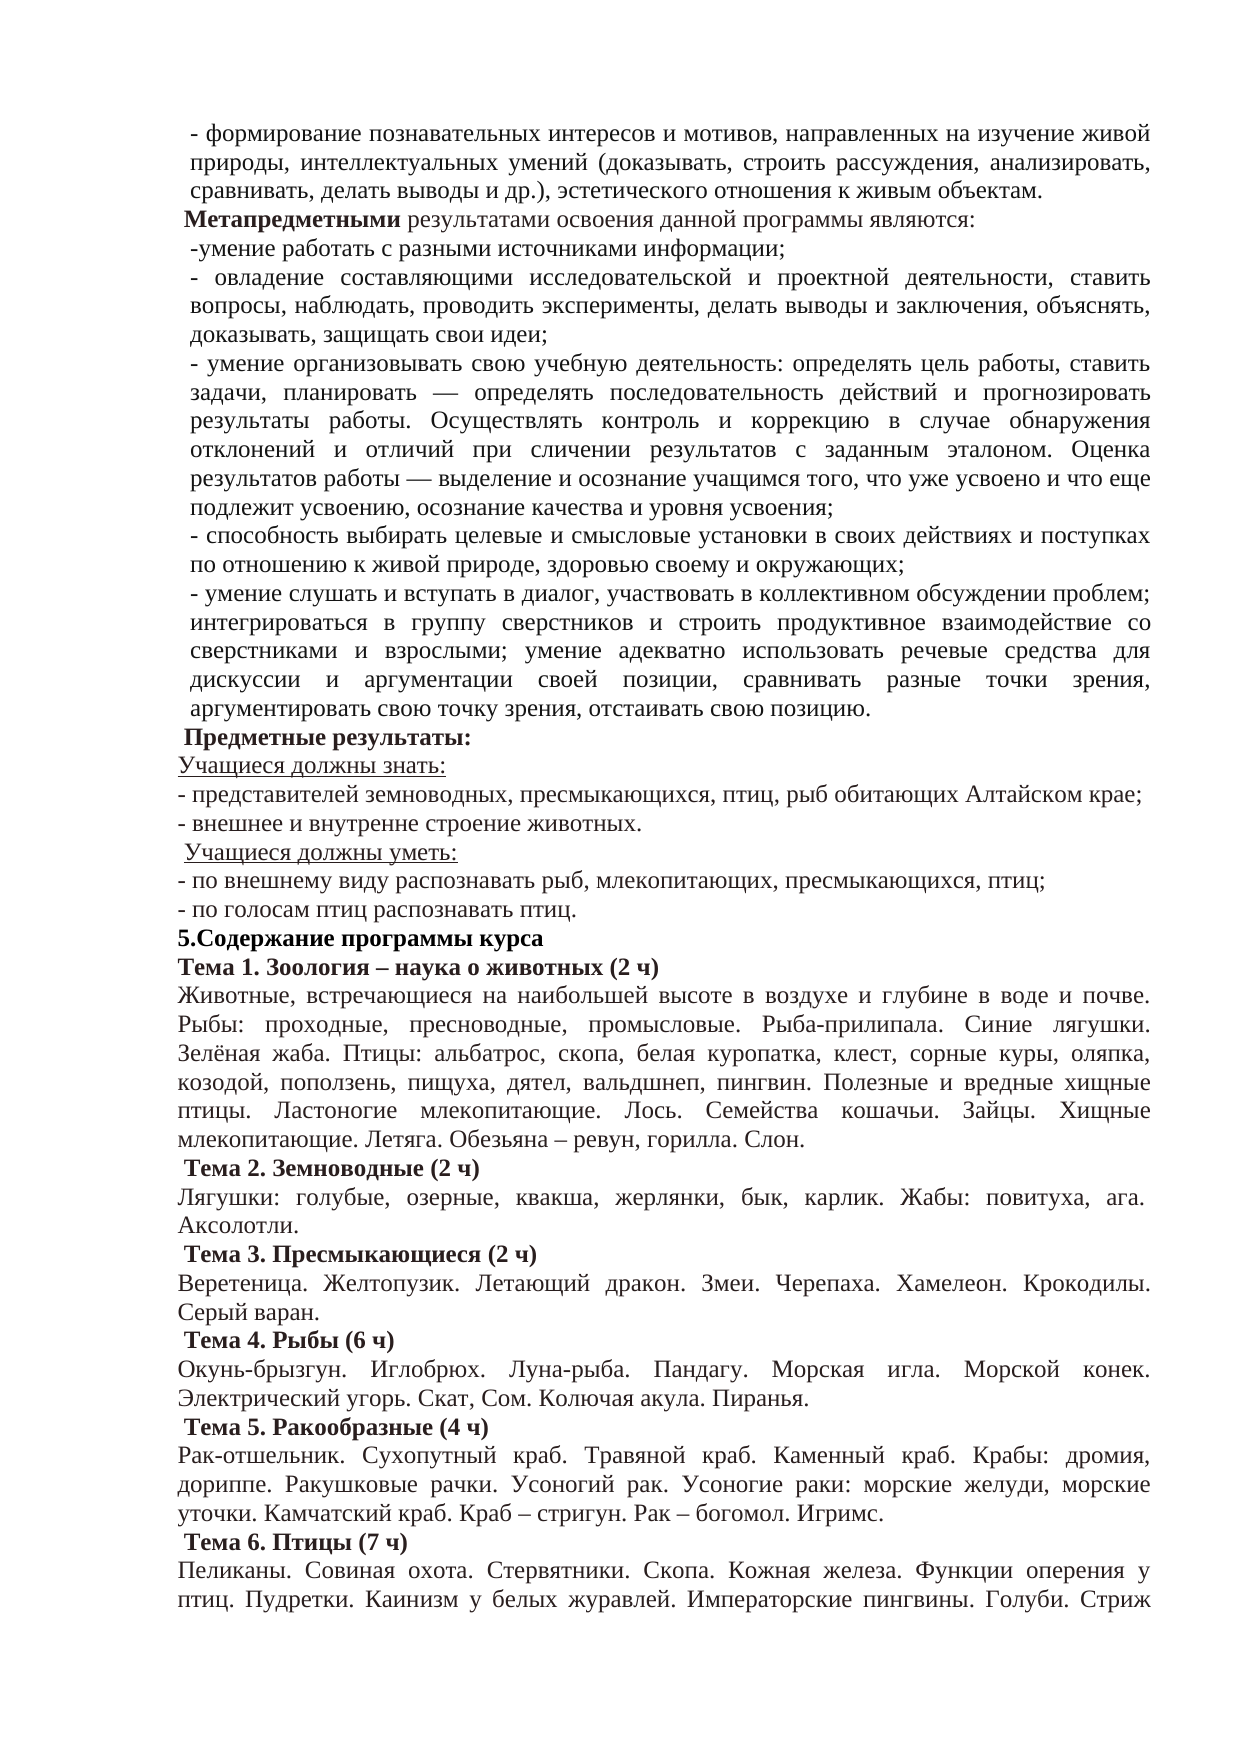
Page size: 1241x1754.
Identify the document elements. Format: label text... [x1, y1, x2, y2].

text 5.Содержание программы курса [177, 923, 1152, 952]
text Предметные результаты: [177, 722, 1152, 751]
text Рак-отшельник. Сухопутный краб. Травяной краб. Каменный краб. Крабы: дромия, дориппе. Ракушковые рачки. Усоногий рак. Усоногие раки: морские желуди, морские уточки. Камчатский краб. Краб – стригун. Рак – богомол. Игримс. [177, 1441, 1152, 1527]
text - представителей земноводных, пресмыкающихся, птиц, рыб обитающих Алтайском крае; [177, 779, 1152, 808]
text Окунь-брызгун. Иглобрюх. Луна-рыба. Пандагу. Морская игла. Морской конек. Электрический угорь. Скат, Сом. Колючая акула. Пиранья. [177, 1354, 1152, 1412]
text Животные, встречающиеся на наибольшей высоте в воздухе и глубине в воде и почве. Рыбы: проходные, пресноводные, промысловые. Рыба-прилипала. Синие лягушки. Зелёная жаба. Птицы: альбатрос, скопа, белая куропатка, клест, сорные куры, оляпка, козодой, поползень, пищуха, дятел, вальдшнеп, пингвин. Полезные и вредные хищные птицы. Ластоногие млекопитающие. Лось. Семейства кошачьи. Зайцы. Хищные млекопитающие. Летяга. Обезьяна – ревун, горилла. Слон. [177, 981, 1152, 1153]
text Тема 3. Пресмыкающиеся (2 ч) [177, 1239, 1152, 1268]
text - внешнее и внутренне строение животных. [177, 808, 1152, 837]
text - по голосам птиц распознавать птиц. [177, 894, 1152, 923]
text - способность выбирать целевые и смысловые установки в своих действиях и поступках по отношению к живой природе, здоровью своему и окружающих; [190, 521, 1152, 578]
text - формирование познавательных интересов и мотивов, направленных на изучение живой природы, интеллектуальных умений (доказывать, строить рассуждения, анализировать, сравнивать, делать выводы и др.), эстетического отношения к живым объектам. [190, 118, 1152, 204]
text - умение организовывать свою учебную деятельность: определять цель работы, ставить задачи, планировать — определять последовательность действий и прогнозировать результаты работы. Осуществлять контроль и коррекцию в случае обнаружения отклонений и отличий при сличении результатов с заданным эталоном. Оценка результатов работы — выделение и осознание учащимся того, что уже усвоено и что еще подлежит усвоению, осознание качества и уровня усвоения; [190, 348, 1152, 521]
text Тема 1. Зоология – наука о животных (2 ч) [177, 952, 1152, 981]
text Метапредметными результатами освоения данной программы являются: [177, 204, 1152, 233]
text Тема 6. Птицы (7 ч) [177, 1527, 1152, 1556]
text Тема 5. Ракообразные (4 ч) [177, 1412, 1152, 1441]
text -умение работать с разными источниками информации; [190, 233, 1152, 262]
text Учащиеся должны уметь: [177, 837, 1152, 866]
text - по внешнему виду распознавать рыб, млекопитающих, пресмыкающихся, птиц; [177, 866, 1152, 894]
text - овладение составляющими исследовательской и проектной деятельности, ставить вопросы, наблюдать, проводить эксперименты, делать выводы и заключения, объяснять, доказывать, защищать свои идеи; [190, 262, 1152, 348]
text Учащиеся должны знать: [177, 751, 1152, 779]
text Тема 2. Земноводные (2 ч) [177, 1153, 1152, 1182]
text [177, 1556, 1152, 1613]
text Тема 4. Рыбы (6 ч) [177, 1326, 1152, 1354]
text Лягушки: голубые, озерные, квакша, жерлянки, бык, карлик. Жабы: повитуха, ага. Аксолотли. [177, 1182, 1152, 1239]
text Веретеница. Желтопузик. Летающий дракон. Змеи. Черепаха. Хамелеон. Крокодилы. Серый варан. [177, 1268, 1152, 1326]
text - умение слушать и вступать в диалог, участвовать в коллективном обсуждении проблем; интегрироваться в группу сверстников и строить продуктивное взаимодействие со сверстниками и взрослыми; умение адекватно использовать речевые средства для дискуссии и аргументации своей позиции, сравнивать разные точки зрения, аргументировать свою точку зрения, отстаивать свою позицию. [190, 578, 1152, 722]
